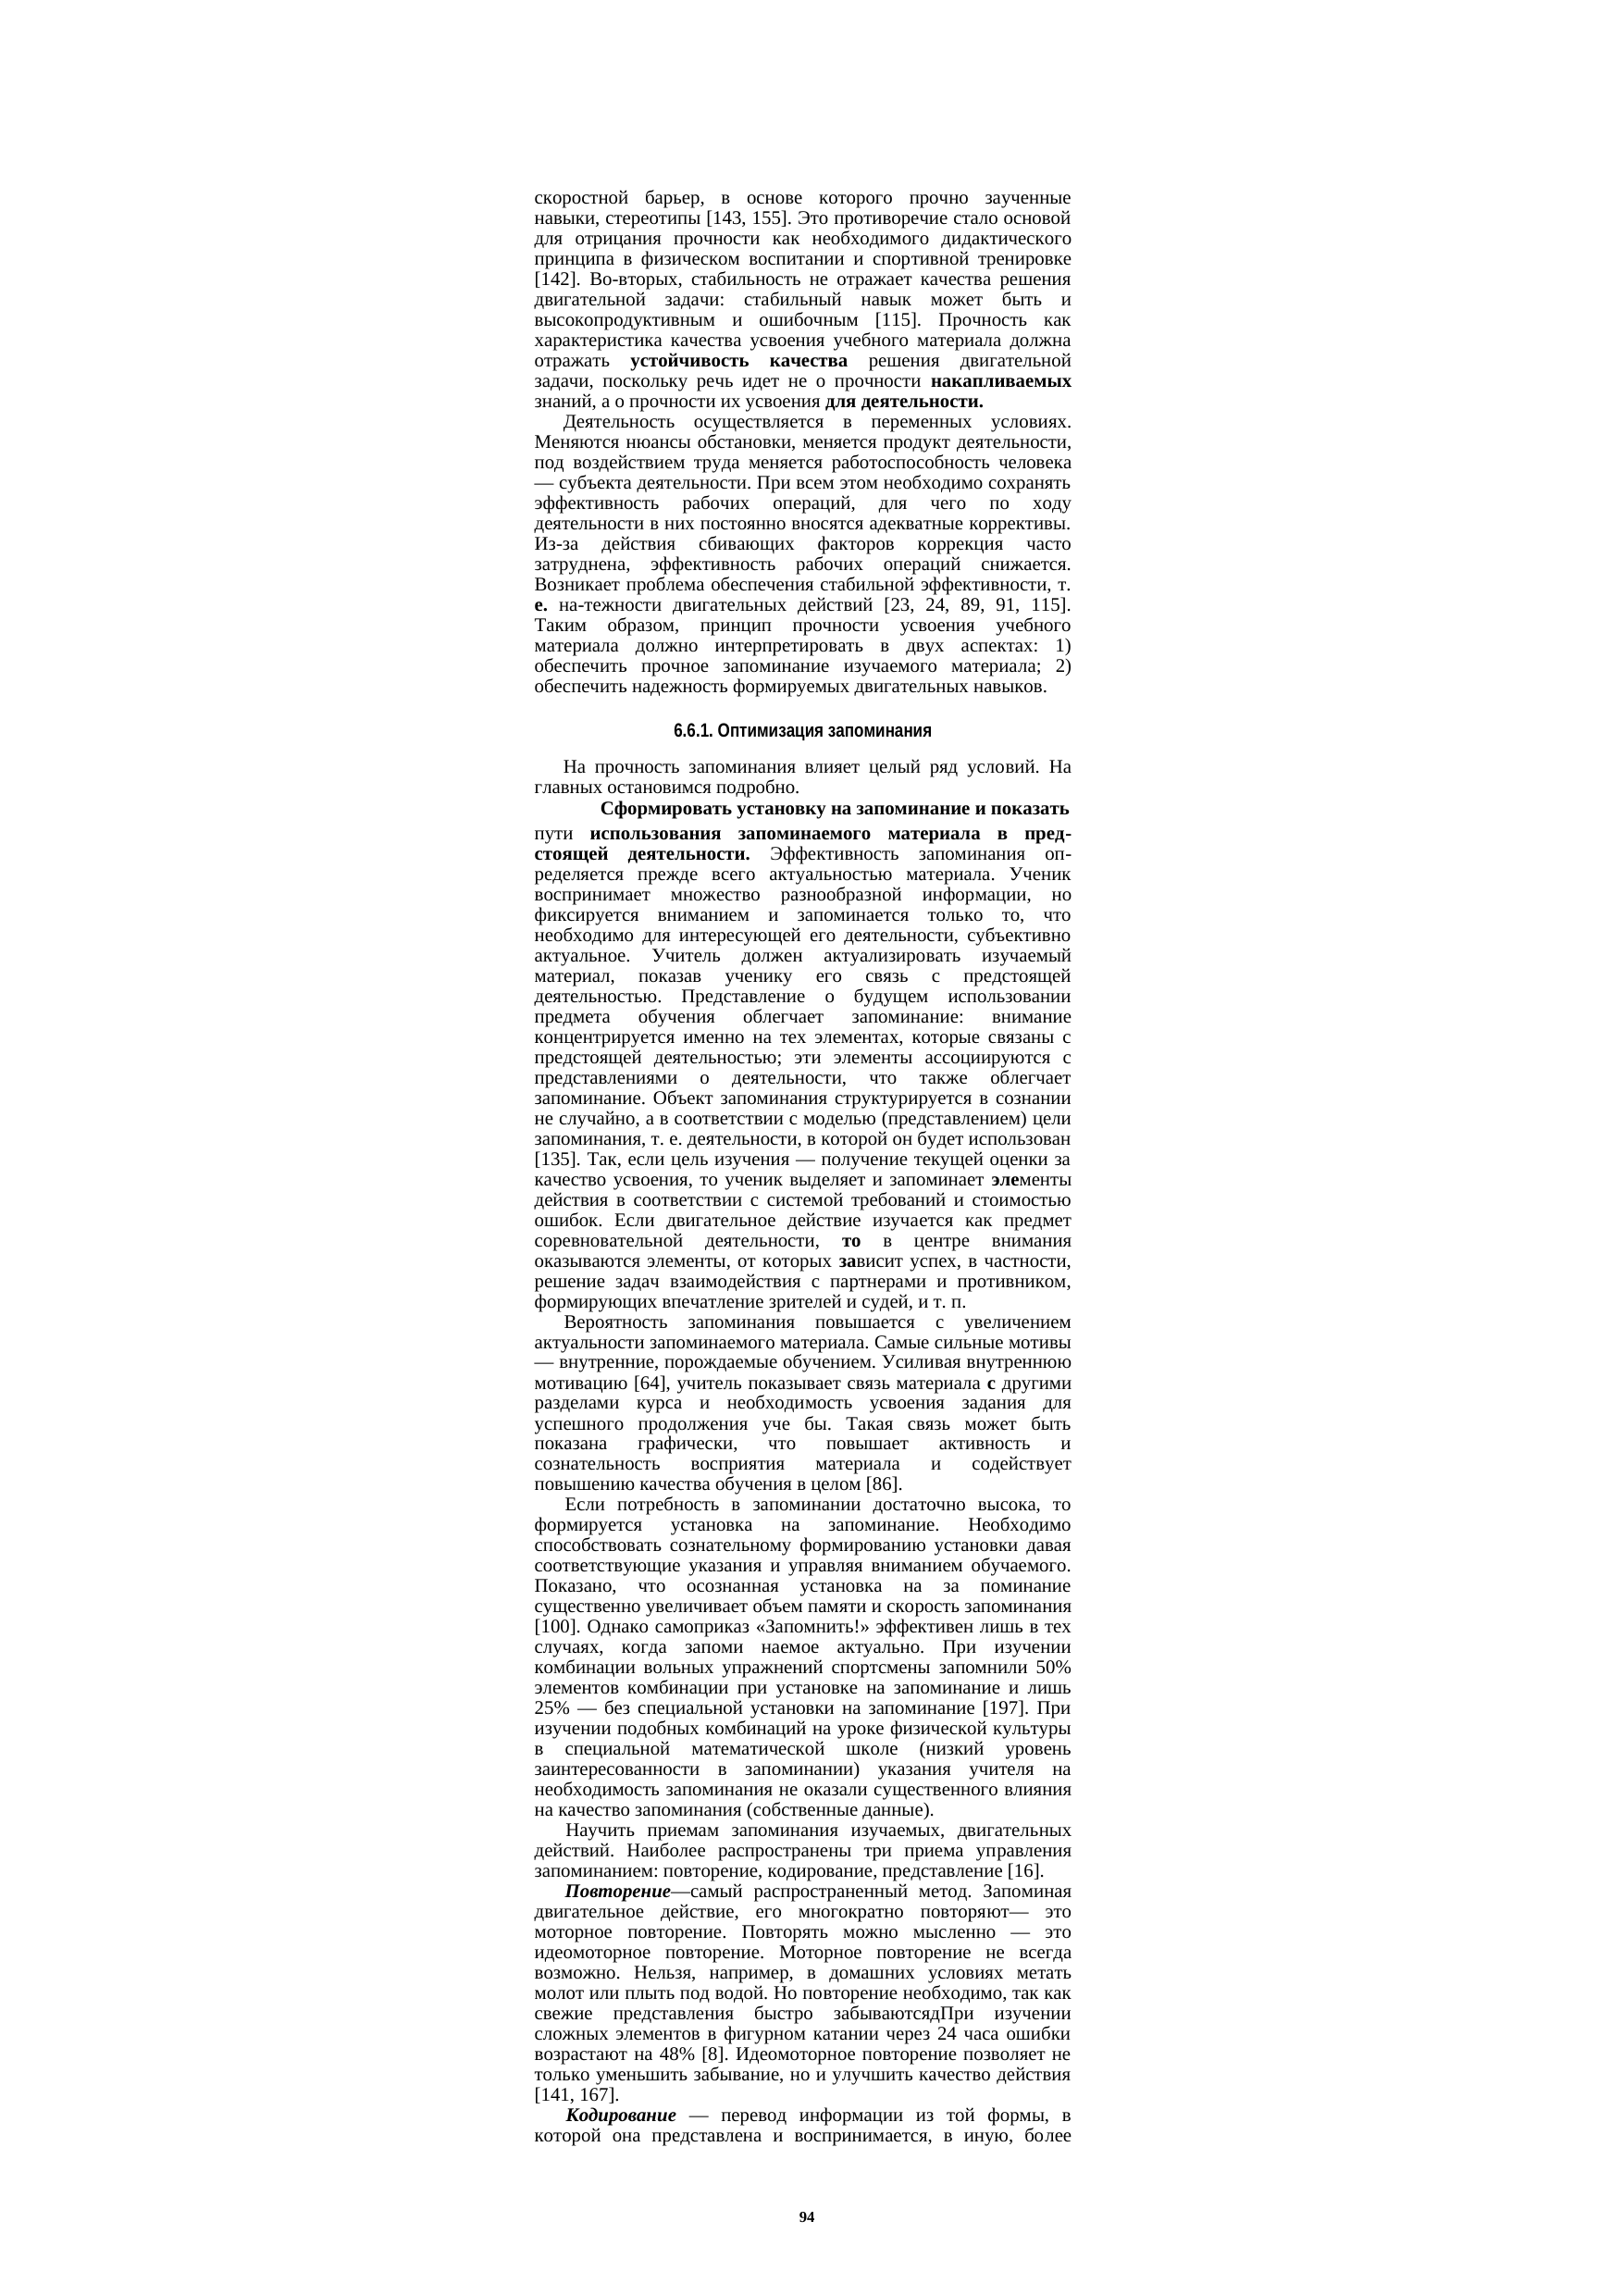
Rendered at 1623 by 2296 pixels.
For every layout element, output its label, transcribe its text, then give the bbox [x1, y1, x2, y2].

text Повторение—самый распространенный метод. Запоминая двигательное действие, его многократно повторяют— это моторное повторение. Повторять можно мысленно — это идеомоторное повторение. Моторное повторение не всегда возможно. Нельзя, например, в домашних условиях метать молот или плыть под водой. Но повторение необходимо, так как свежие представления быстро забываютсядПри изучении сложных элементов в фигурном катании через 24 часа ошибки возрастают на 48% [8]. Идеомоторное повторение позволяет не только уменьшить забывание, но и улучшить качество действия [141, 167]. [534, 1881, 1072, 2105]
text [534, 188, 1072, 412]
text пути использования запоминаемого материала в предстоящей деятельности. Эффективность запоминания определяется прежде всего актуальностью материала. Ученик воспринимает множество разнообразной информации, но фиксируется вниманием и запоминается только то, что необходимо для интересующей его деятельности, субъективно актуальное. Учитель должен актуализировать изучаемый материал, показав ученику его связь с предстоящей деятельностью. Представление о будущем использовании предмета обучения облегчает запоминание: внимание концентрируется именно на тех элементах, которые связаны с предстоящей деятельностью; эти элементы ассоциируются с представлениями о деятельности, что также облегчает запоминание. Объект запоминания структурируется в сознании не случайно, а в соответствии с моделью (представлением) цели запоминания, т. е. деятельности, в которой он будет использован [135]. Так, если цель изучения — получение текущей оценки за качество усвоения, то ученик выделяет и запоминает элементы действия в соответствии с системой требований и стоимостью ошибок. Если двигательное действие изучается как предмет соревновательной деятельности, то в центре внимания оказываются элементы, от которых зависит успех, в частности, решение задач взаимодействия с партнерами и противником, формирующих впечатление зрителей и судей, и т. п. [534, 824, 1072, 1311]
text Если потребность в запоминании достаточно высока, то формируется установка на запоминание. Необходимо способствовать сознательному формированию установки давая соответствующие указания и управляя вниманием обучаемого. Показано, что осознанная установка на за поминание существенно увеличивает объем памяти и скорость запоминания [100]. Однако самоприказ «Запомнить!» эффективен лишь в тех случаях, когда запоми наемое актуально. При изучении комбинации вольных упражнений спортсмены запомнили 50% элементов комбинации при установке на запоминание и лишь 25% — без специальной установки на запоминание [197]. При изучении подобных комбинаций на уроке физической культуры в специальной математической школе (низкий уровень заинтересованности в запоминании) указания учителя на необходимость запоминания не оказали существенного влияния на качество запоминания (собственные данные). [534, 1495, 1072, 1820]
text Вероятность запоминания повышается с увеличением актуальности запоминаемого материала. Самые сильные мотивы — внутренние, порождаемые обучением. Усиливая внутреннюю мотивацию [64], учитель показывает связь материала с другими разделами курса и необходимость усвоения задания для успешного продолжения уче бы. Такая связь может быть показана графически, что повышает активность и сознательность восприятия материала и содействует повышению качества обучения в целом [86]. [534, 1311, 1072, 1495]
text Сформировать установку на запоминание и показать [569, 798, 1072, 819]
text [534, 2105, 1072, 2146]
text 6.6.1. Оптимизация запоминания [534, 719, 1072, 741]
text Научить приемам запоминания изучаемых, двигательных действий. Наиболее распространены три приема управления запоминанием: повторение, кодирование, представление [16]. [534, 1820, 1072, 1881]
text Деятельность осуществляется в переменных условиях. Меняются нюансы обстановки, меняется продукт деятельности, под воздействием труда меняется работоспособность человека — субъекта деятельности. При всем этом необходимо сохранять эффективность рабочих операций, для чего по ходу деятельности в них постоянно вносятся адекватные коррективы. Из-за действия сбивающих факторов коррекция часто затруднена, эффективность рабочих операций снижается. Возникает проблема обеспечения стабильной эффективности, т. е. на-тежности двигательных действий [23, 24, 89, 91, 115]. Таким образом, принцип прочности усвоения учебного материала должно интерпретировать в двух аспектах: 1) обеспечить прочное запоминание изучаемого материала; 2) обеспечить надежность формируемых двигательных навыков. [534, 412, 1072, 697]
text На прочность запоминания влияет целый ряд условий. На главных остановимся подробно. [534, 756, 1072, 798]
